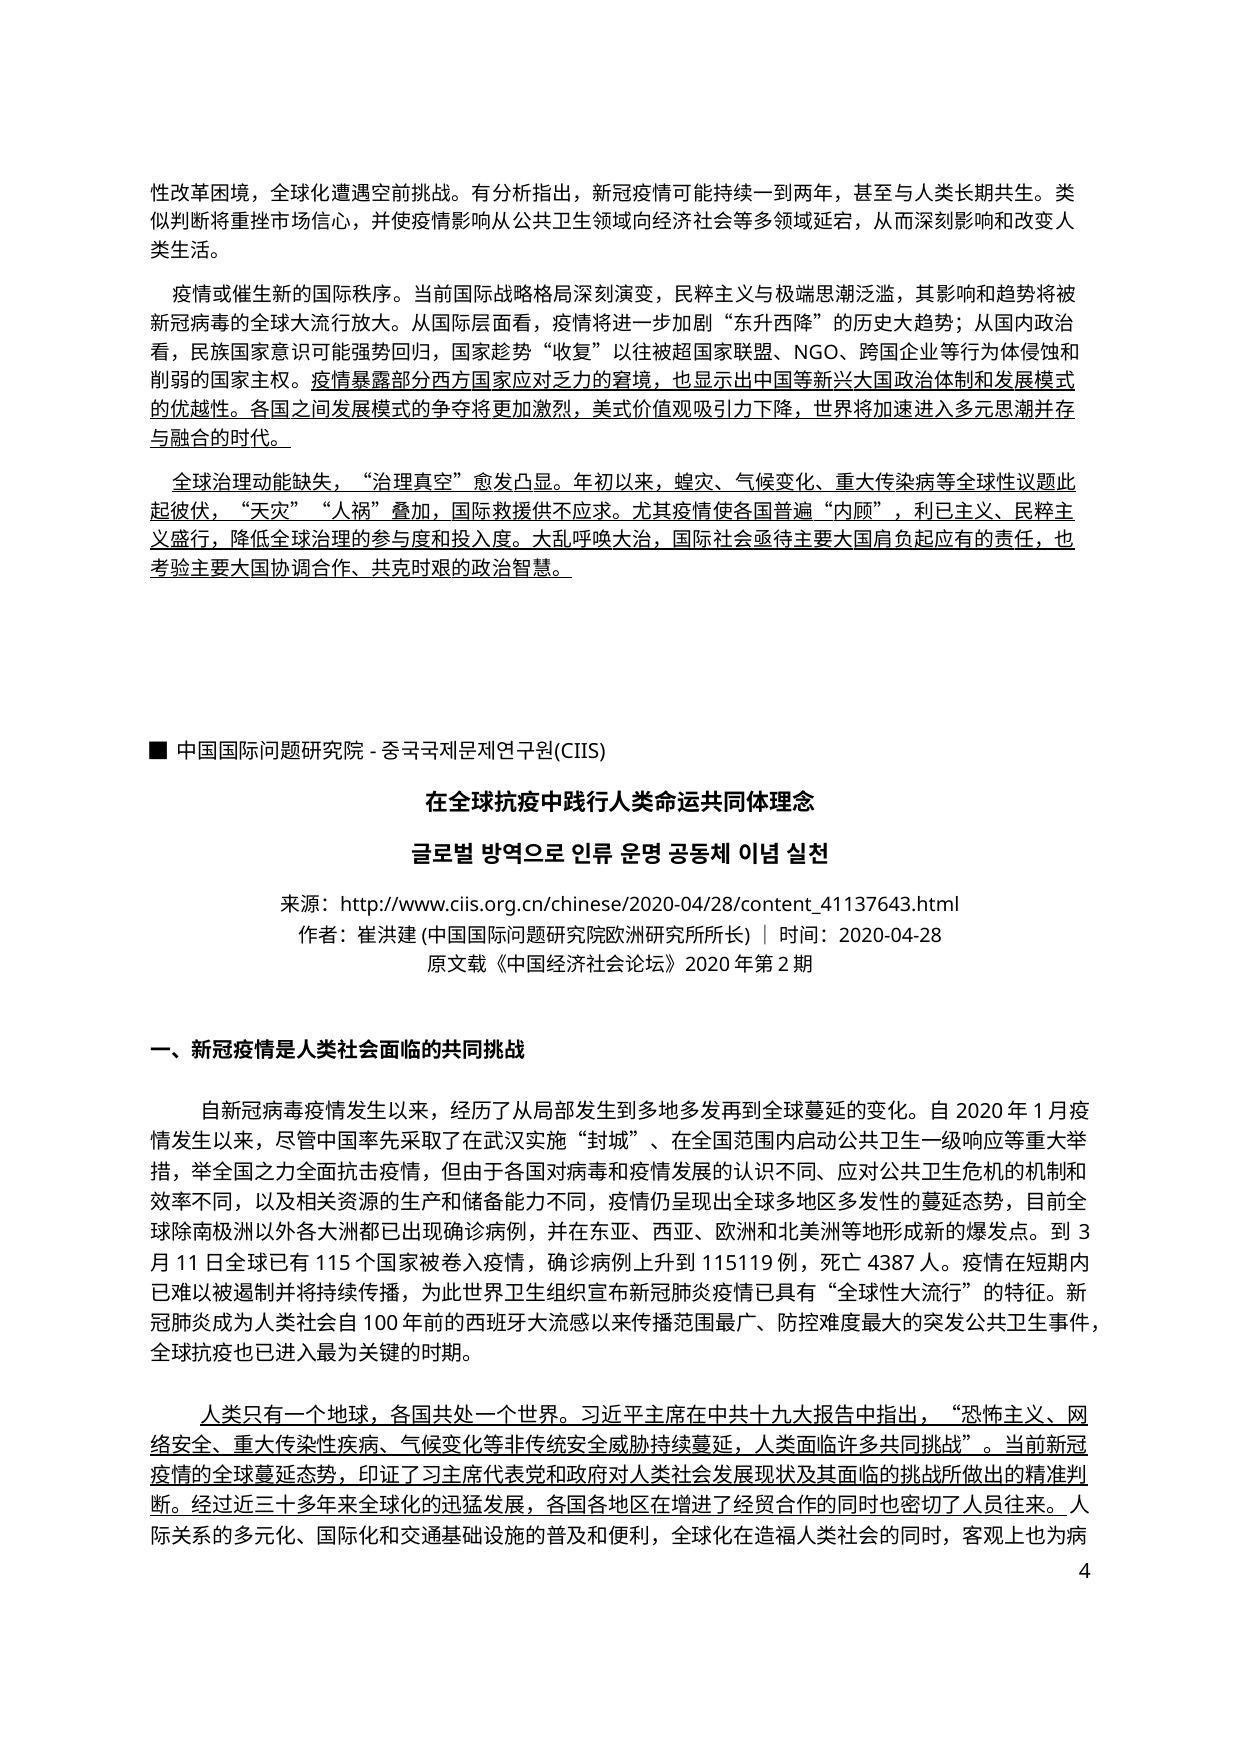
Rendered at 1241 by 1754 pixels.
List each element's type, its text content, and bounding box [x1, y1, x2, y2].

text 中国国际问题研究院 - 중국국제문제연구원(CIIS) [150, 734, 1090, 764]
text 来源：http://www.ciis.org.cn/chinese/2020-04/28/content_41137643.html [150, 888, 1090, 917]
text 疫情或催生新的国际秩序。当前国际战略格局深刻演变，民粹主义与极端思潮泛滥，其影响和趋势将被新冠病毒的全球大流行放大。从国际层面看，疫情将进一步加剧“东升西降”的历史大趋势；从国内政治看，民族国家意识可能强势回归，国家趁势“收复”以往被超国家联盟、NGO、跨国企业等行为体侵蚀和削弱的国家主权。疫情暴露部分西方国家应对乏力的窘境，也显示出中国等新兴大国政治体制和发展模式的优越性。各国之间发展模式的争夺将更加激烈，美式价值观吸引力下降，世界将加速进入多元思潮并存与融合的时代。 [150, 279, 1090, 451]
text 原文载《中国经济社会论坛》2020年第2期 [150, 948, 1090, 977]
text 글로벌 방역으로 인류 운명 공동체 이념 실천 [150, 836, 1090, 869]
text 一、新冠疫情是人类社会面临的共同挑战 [150, 1033, 1090, 1063]
text 自新冠病毒疫情发生以来，经历了从局部发生到多地多发再到全球蔓延的变化。自2020年1月疫情发生以来，尽管中国率先采取了在武汉实施“封城”、在全国范围内启动公共卫生一级响应等重大举措，举全国之力全面抗击疫情，但由于各国对病毒和疫情发展的认识不同、应对公共卫生危机的机制和效率不同，以及相关资源的生产和储备能力不同，疫情仍呈现出全球多地区多发性的蔓延态势，目前全球除南极洲以外各大洲都已出现确诊病例，并在东亚、西亚、欧洲和北美洲等地形成新的爆发点。到3月11日全球已有115个国家被卷入疫情，确诊病例上升到115119例，死亡4387人。疫情在短期内已难以被遏制并将持续传播，为此世界卫生组织宣布新冠肺炎疫情已具有“全球性大流行”的特征。新冠肺炎成为人类社会自100年前的西班牙大流感以来传播范围最广、防控难度最大的突发公共卫生事件，全球抗疫也已进入最为关键的时期。 [150, 1094, 1090, 1367]
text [150, 177, 1090, 263]
text 全球治理动能缺失，“治理真空”愈发凸显。年初以来，蝗灾、气候变化、重大传染病等全球性议题此起彼伏，“天灾”“人祸”叠加，国际救援供不应求。尤其疫情使各国普遍“内顾”，利已主义、民粹主义盛行，降低全球治理的参与度和投入度。大乱呼唤大治，国际社会亟待主要大国肩负起应有的责任，也考验主要大国协调合作、共克时艰的政治智慧。 [150, 466, 1090, 581]
text 在全球抗疫中践行人类命运共同体理念 [150, 783, 1090, 817]
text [150, 1398, 1090, 1549]
text 作者：崔洪建 (中国国际问题研究院欧洲研究所所长) ｜ 时间：2020-04-28 [150, 919, 1090, 948]
